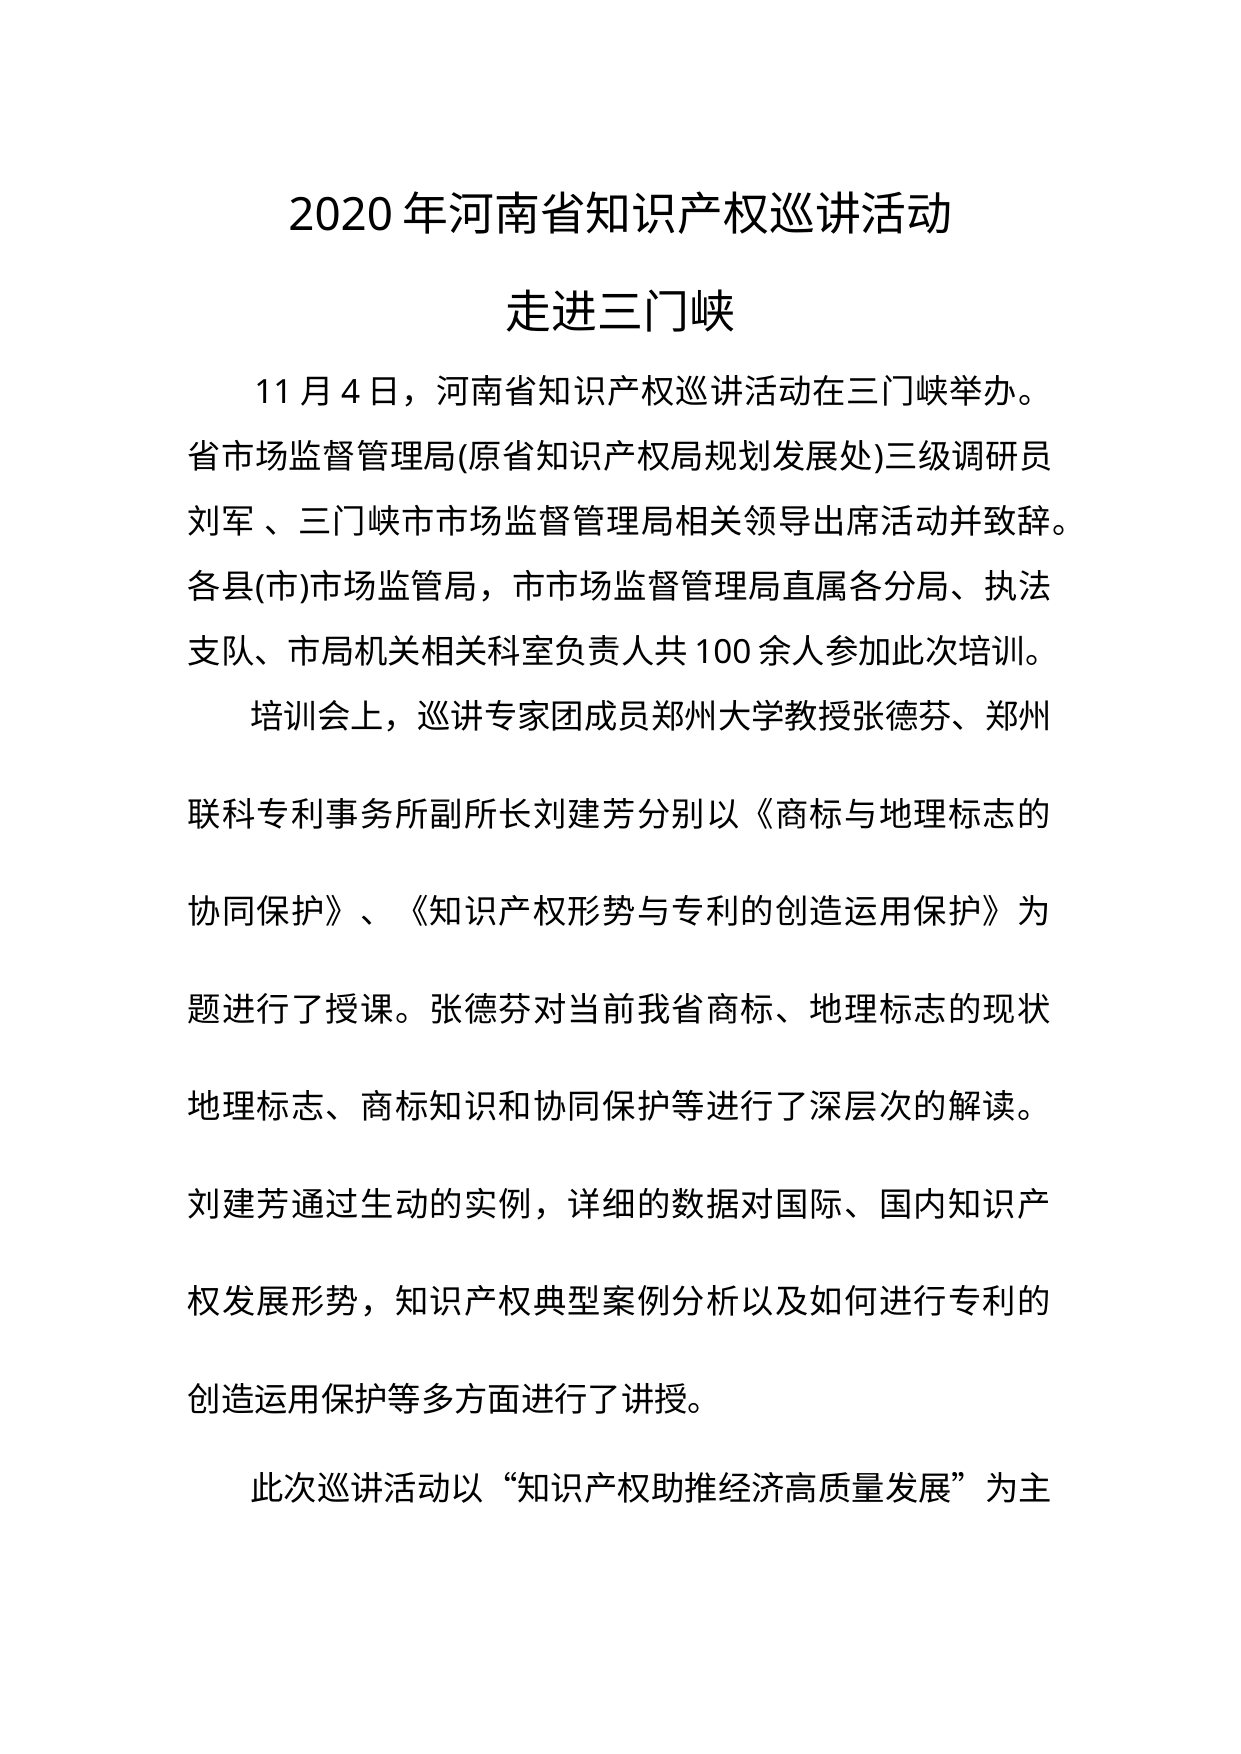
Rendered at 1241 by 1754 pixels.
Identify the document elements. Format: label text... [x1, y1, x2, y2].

text 2020年河南省知识产权巡讲活动 [187, 162, 1053, 259]
text 11月4日，河南省知识产权巡讲活动在三门峡举办。省市场监督管理局(原省知识产权局规划发展处)三级调研员刘军 、三门峡市市场监督管理局相关领导出席活动并致辞。各县(市)市场监管局，市市场监督管理局直属各分局、执法支队、市局机关相关科室负责人共100余人参加此次培训。 [187, 357, 1053, 682]
text 培训会上，巡讲专家团成员郑州大学教授张德芬、郑州联科专利事务所副所长刘建芳分别以《商标与地理标志的协同保护》、《知识产权形势与专利的创造运用保护》为题进行了授课。张德芬对当前我省商标、地理标志的现状，地理标志、商标知识和协同保护等进行了深层次的解读。刘建芳通过生动的实例，详细的数据对国际、国内知识产权发展形势，知识产权典型案例分析以及如何进行专利的创造运用保护等多方面进行了讲授。 [187, 682, 1053, 1429]
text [187, 1453, 1053, 1518]
text 走进三门峡 [187, 259, 1053, 357]
